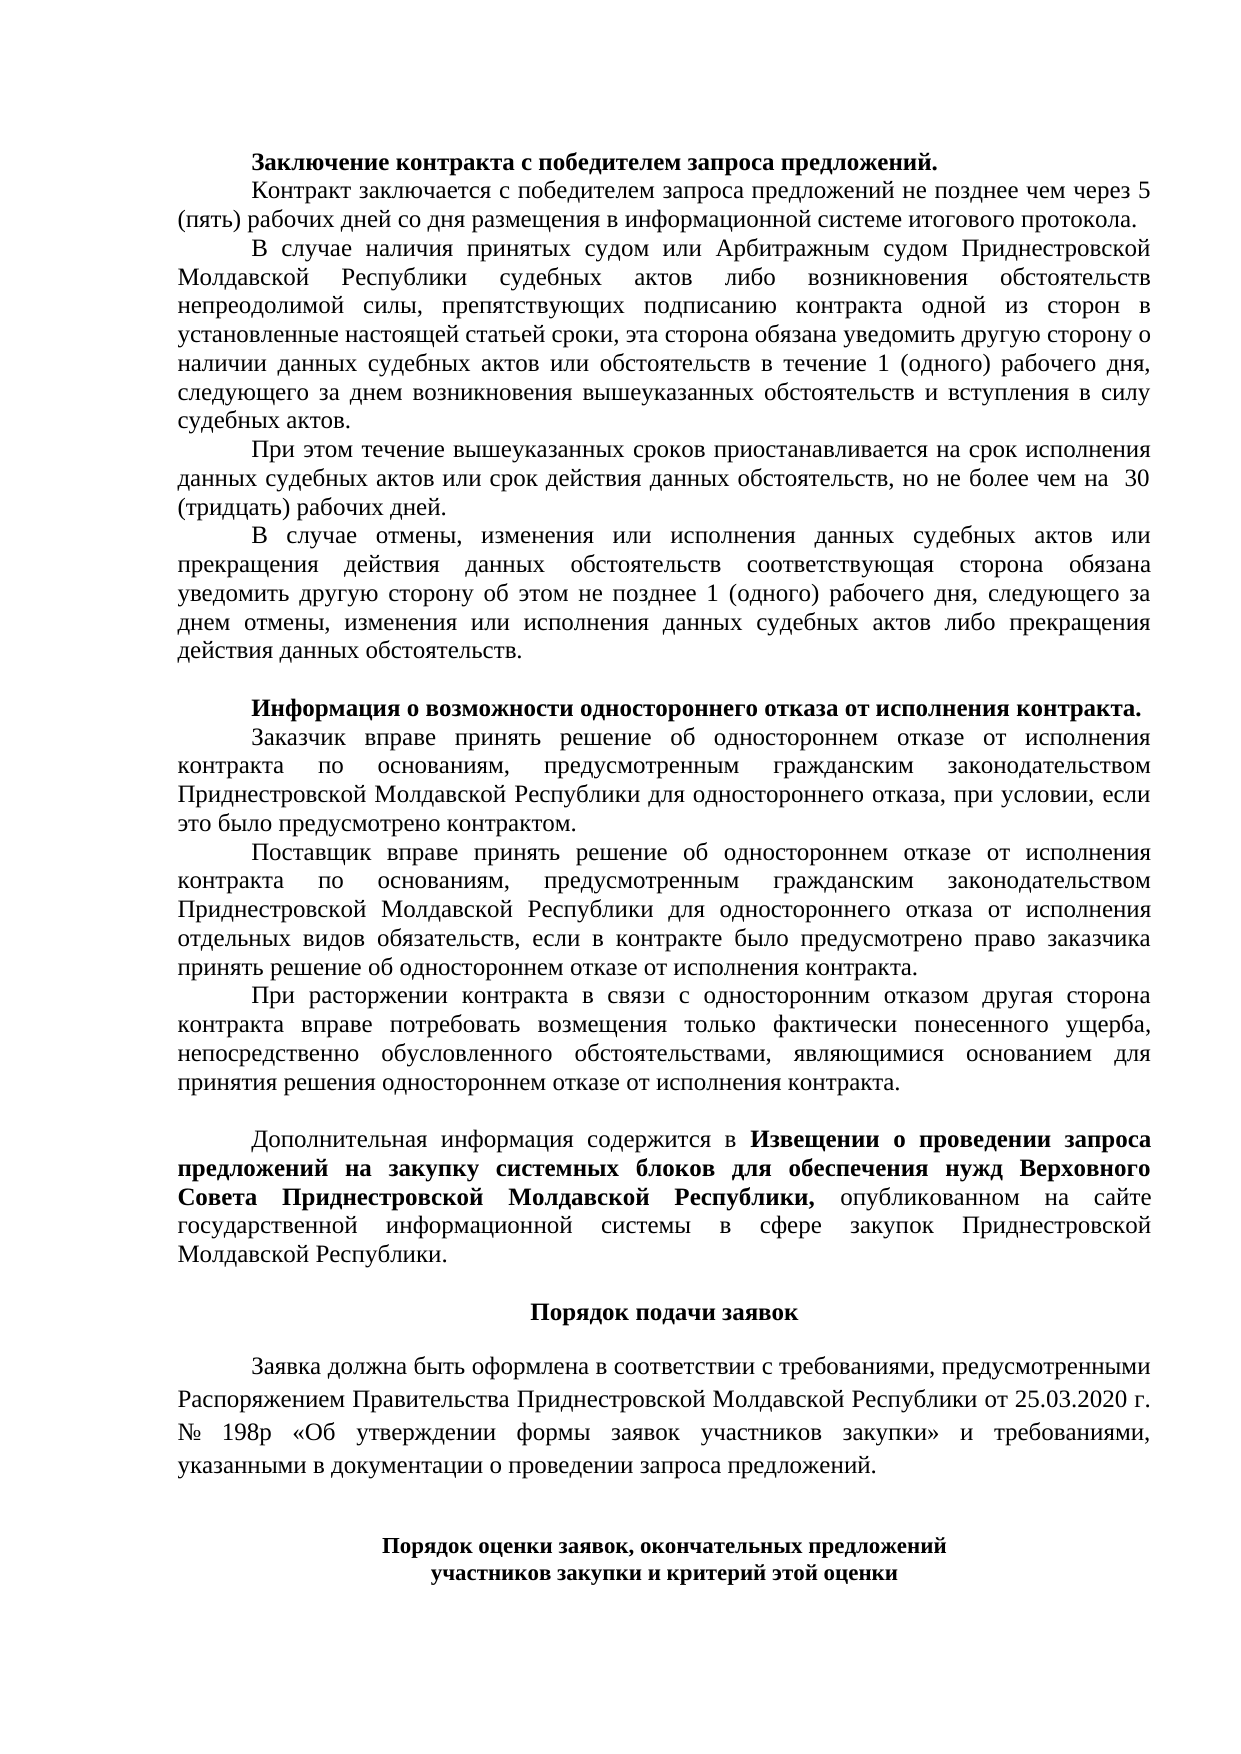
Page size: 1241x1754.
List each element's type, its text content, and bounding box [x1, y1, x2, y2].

text При этом течение вышеуказанных сроков приостанавливается на срок исполнения данных судебных актов или срок действия данных обстоятельств, но не более чем на 30 (тридцать) рабочих дней. [177, 434, 1152, 521]
text В случае наличия принятых судом или Арбитражным судом Приднестровской Молдавской Республики судебных актов либо возникновения обстоятельств непреодолимой силы, препятствующих подписанию контракта одной из сторон в установленные настоящей статьей сроки, эта сторона обязана уведомить другую сторону о наличии данных судебных актов или обстоятельств в течение 1 (одного) рабочего дня, следующего за днем возникновения вышеуказанных обстоятельств и вступления в силу судебных актов. [177, 233, 1152, 434]
text При расторжении контракта в связи с односторонним отказом другая сторона контракта вправе потребовать возмещения только фактически понесенного ущерба, непосредственно обусловленного обстоятельствами, являющимися основанием для принятия решения одностороннем отказе от исполнения контракта. [177, 981, 1152, 1096]
text Информация о возможности одностороннего отказа от исполнения контракта. [177, 693, 1152, 722]
text Дополнительная информация содержится в Извещении о проведении запроса предложений на закупку системных блоков для обеспечения нужд Верховного Совета Приднестровской Молдавской Республики, опубликованном на сайте государственной информационной системы в сфере закупок Приднестровской Молдавской Республики. [177, 1124, 1152, 1268]
text Поставщик вправе принять решение об одностороннем отказе от исполнения контракта по основаниям, предусмотренным гражданским законодательством Приднестровской Молдавской Республики для одностороннего отказа от исполнения отдельных видов обязательств, если в контракте было предусмотрено право заказчика принять решение об одностороннем отказе от исполнения контракта. [177, 837, 1152, 981]
text Заявка должна быть оформлена в соответствии с требованиями, предусмотренными Распоряжением Правительства Приднестровской Молдавской Республики от 25.03.2020 г. № 198р «Об утверждении формы заявок участников закупки» и требованиями, указанными в документации о проведении запроса предложений. [177, 1351, 1152, 1478]
text Заключение контракта с победителем запроса предложений. [177, 147, 1152, 176]
text Контракт заключается с победителем запроса предложений не позднее чем через 5 (пять) рабочих дней со дня размещения в информационной системе итогового протокола. [177, 176, 1152, 233]
text Заказчик вправе принять решение об одностороннем отказе от исполнения контракта по основаниям, предусмотренным гражданским законодательством Приднестровской Молдавской Республики для одностороннего отказа, при условии, если это было предусмотрено контрактом. [177, 722, 1152, 837]
text участников закупки и критерий этой оценки [177, 1559, 1152, 1585]
text Порядок оценки заявок, окончательных предложений [177, 1532, 1152, 1559]
text Порядок подачи заявок [177, 1297, 1152, 1326]
text В случае отмены, изменения или исполнения данных судебных актов или прекращения действия данных обстоятельств соответствующая сторона обязана уведомить другую сторону об этом не позднее 1 (одного) рабочего дня, следующего за днем отмены, изменения или исполнения данных судебных актов либо прекращения действия данных обстоятельств. [177, 521, 1152, 664]
